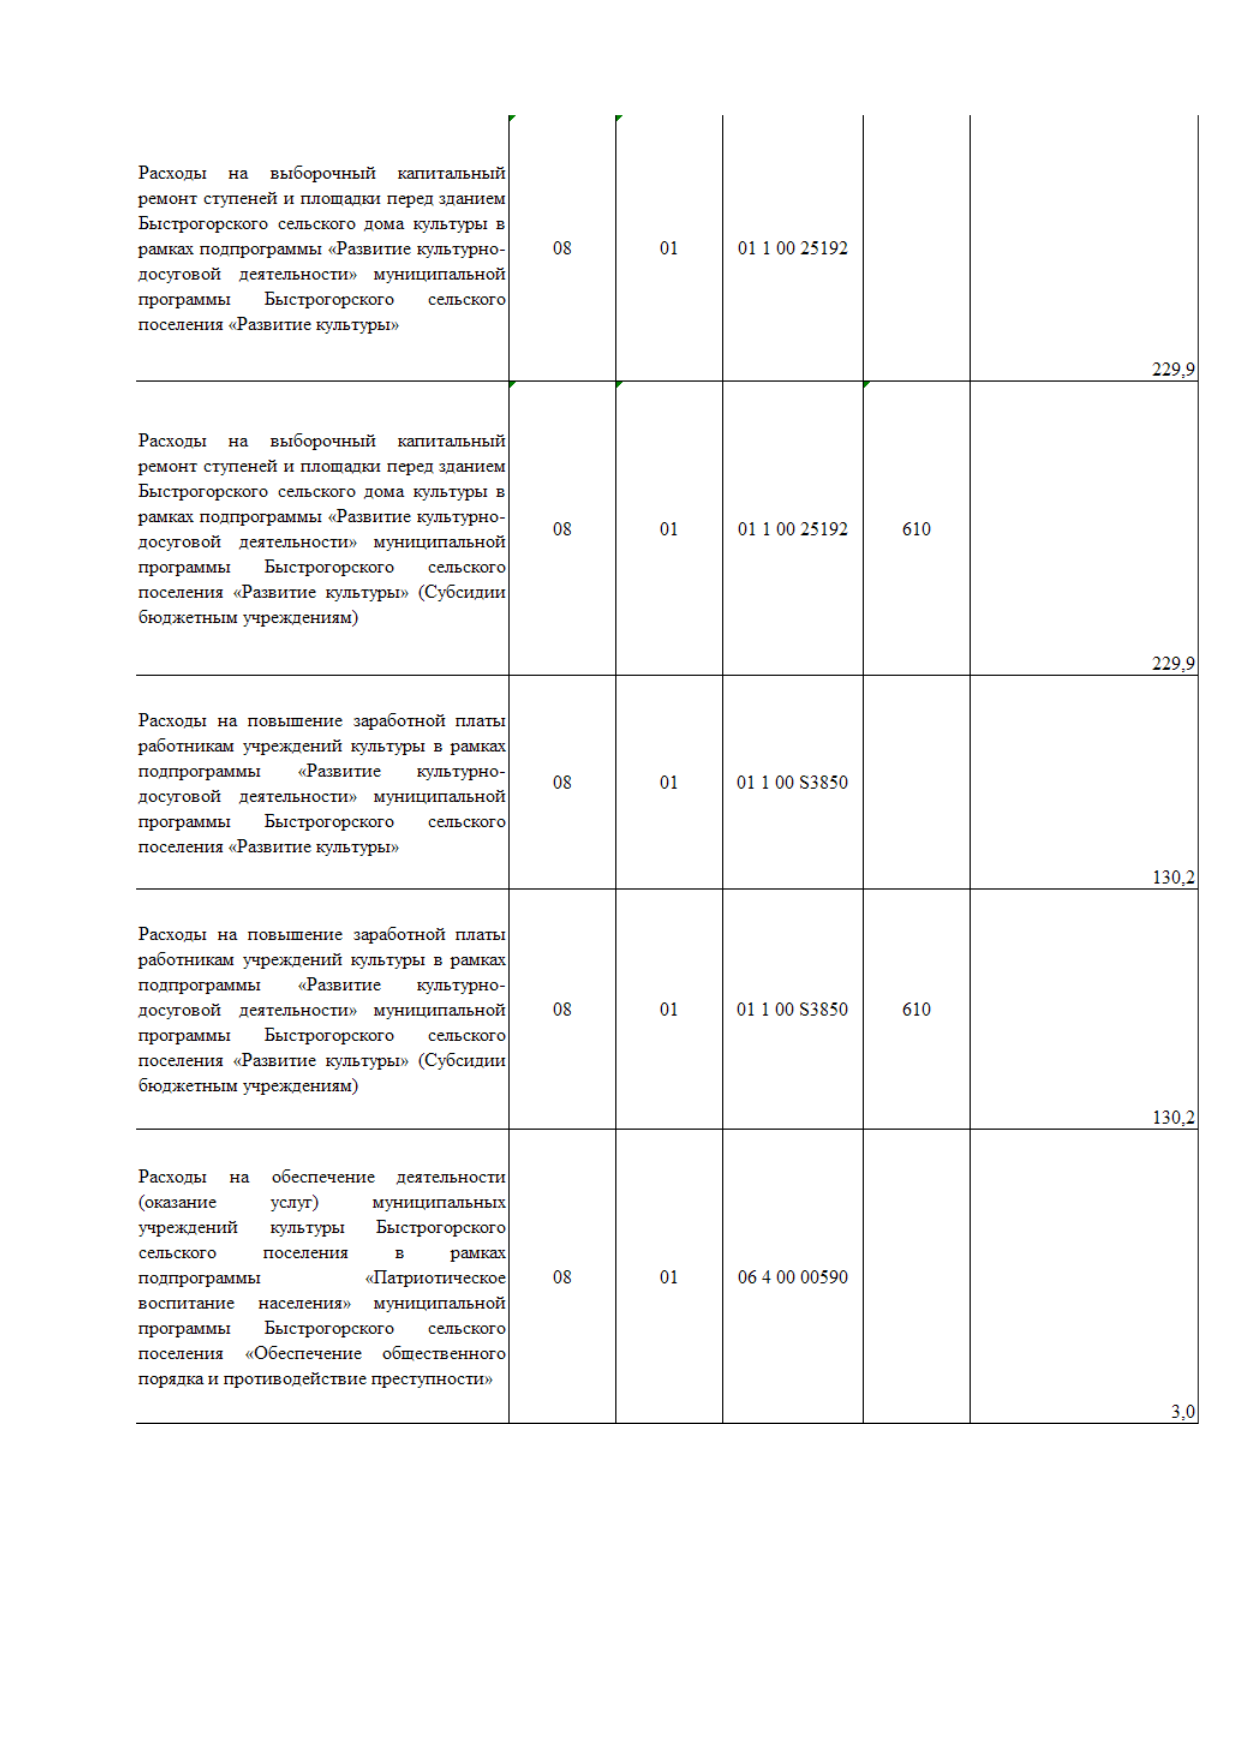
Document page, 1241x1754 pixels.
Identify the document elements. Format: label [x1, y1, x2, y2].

picture [135, 114, 1199, 1424]
